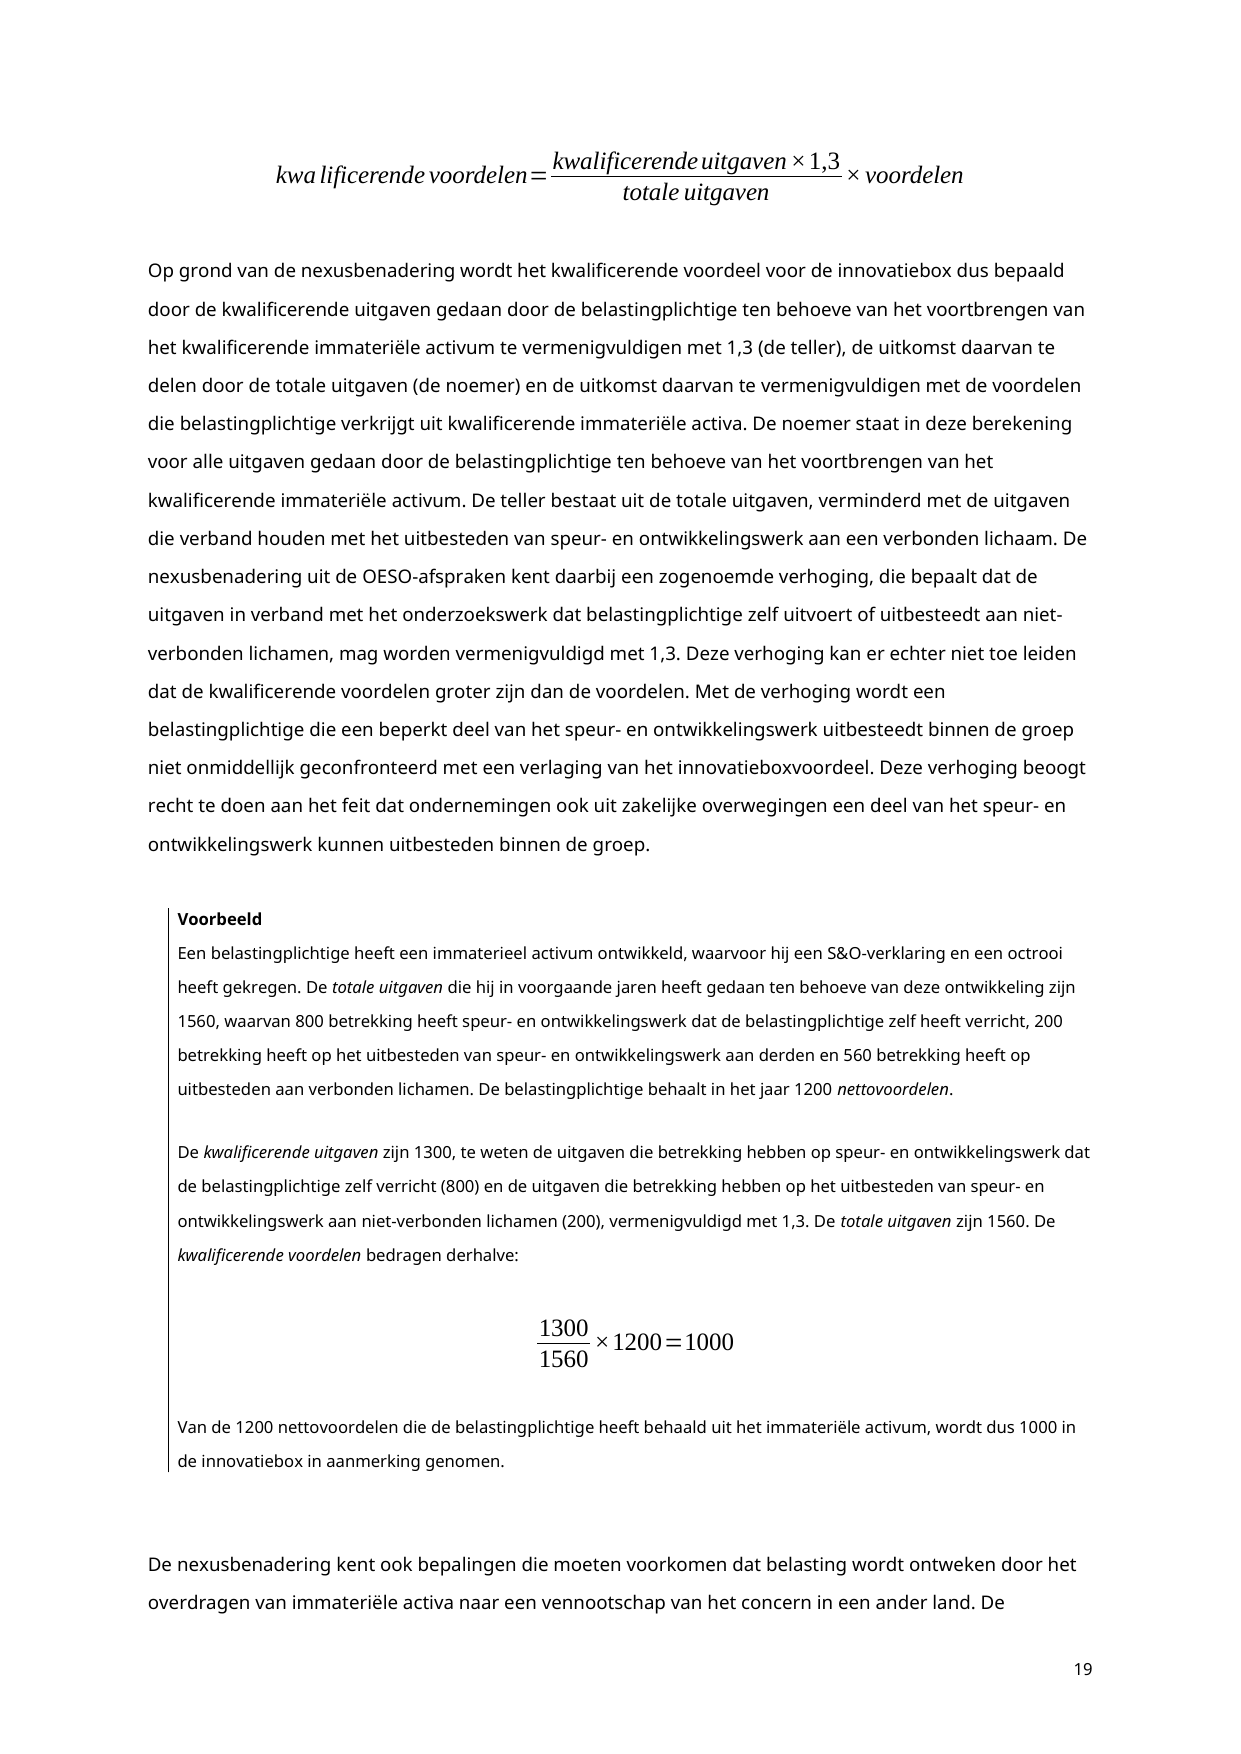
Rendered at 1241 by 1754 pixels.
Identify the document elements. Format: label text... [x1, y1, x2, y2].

text Voorbeeld [168, 907, 1092, 930]
text De kwalificerende uitgaven zijn 1300, te weten de uitgaven die betrekking hebben op speur- en ontwikkelingswerk dat de belastingplichtige zelf verricht (800) en de uitgaven die betrekking hebben op het uitbesteden van speur- en ontwikkelingswerk aan niet-verbonden lichamen (200), vermenigvuldigd met 1,3. De totale uitgaven zijn 1560. De kwalificerende voordelen bedragen derhalve: [169, 1141, 1092, 1266]
text Op grond van de nexusbenadering wordt het kwalificerende voordeel voor de innovatiebox dus bepaald door de kwalificerende uitgaven gedaan door de belastingplichtige ten behoeve van het voortbrengen van het kwalificerende immateriële activum te vermenigvuldigen met 1,3 (de teller), de uitkomst daarvan te delen door de totale uitgaven (de noemer) en de uitkomst daarvan te vermenigvuldigen met de voordelen die belastingplichtige verkrijgt uit kwalificerende immateriële activa. De noemer staat in deze berekening voor alle uitgaven gedaan door de belastingplichtige ten behoeve van het voortbrengen van het kwalificerende immateriële activum. De teller bestaat uit de totale uitgaven, verminderd met de uitgaven die verband houden met het uitbesteden van speur- en ontwikkelingswerk aan een verbonden lichaam. De nexusbenadering uit de OESO-afspraken kent daarbij een zogenoemde verhoging, die bepaalt dat de uitgaven in verband met het onderzoekswerk dat belastingplichtige zelf uitvoert of uitbesteedt aan niet-verbonden lichamen, mag worden vermenigvuldigd met 1,3. Deze verhoging kan er echter niet toe leiden dat de kwalificerende voordelen groter zijn dan de voordelen. Met de verhoging wordt een belastingplichtige die een beperkt deel van het speur- en ontwikkelingswerk uitbesteedt binnen de groep niet onmiddellijk geconfronteerd met een verlaging van het innovatieboxvoordeel. Deze verhoging beoogt recht te doen aan het feit dat ondernemingen ook uit zakelijke overwegingen een deel van het speur- en ontwikkelingswerk kunnen uitbesteden binnen de groep. [148, 258, 1092, 857]
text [148, 1551, 1092, 1615]
text Van de 1200 nettovoordelen die de belastingplichtige heeft behaald uit het immateriële activum, wordt dus 1000 in de innovatiebox in aanmerking genomen. [169, 1416, 1092, 1472]
text Een belastingplichtige heeft een immaterieel activum ontwikkeld, waarvoor hij een S&O-verklaring en een octrooi heeft gekregen. De totale uitgaven die hij in voorgaande jaren heeft gedaan ten behoeve van deze ontwikkeling zijn 1560, waarvan 800 betrekking heeft speur- en ontwikkelingswerk dat de belastingplichtige zelf heeft verricht, 200 betrekking heeft op het uitbesteden van speur- en ontwikkelingswerk aan derden en 560 betrekking heeft op uitbesteden aan verbonden lichamen. De belastingplichtige behaalt in het jaar 1200 nettovoordelen. [169, 942, 1092, 1101]
